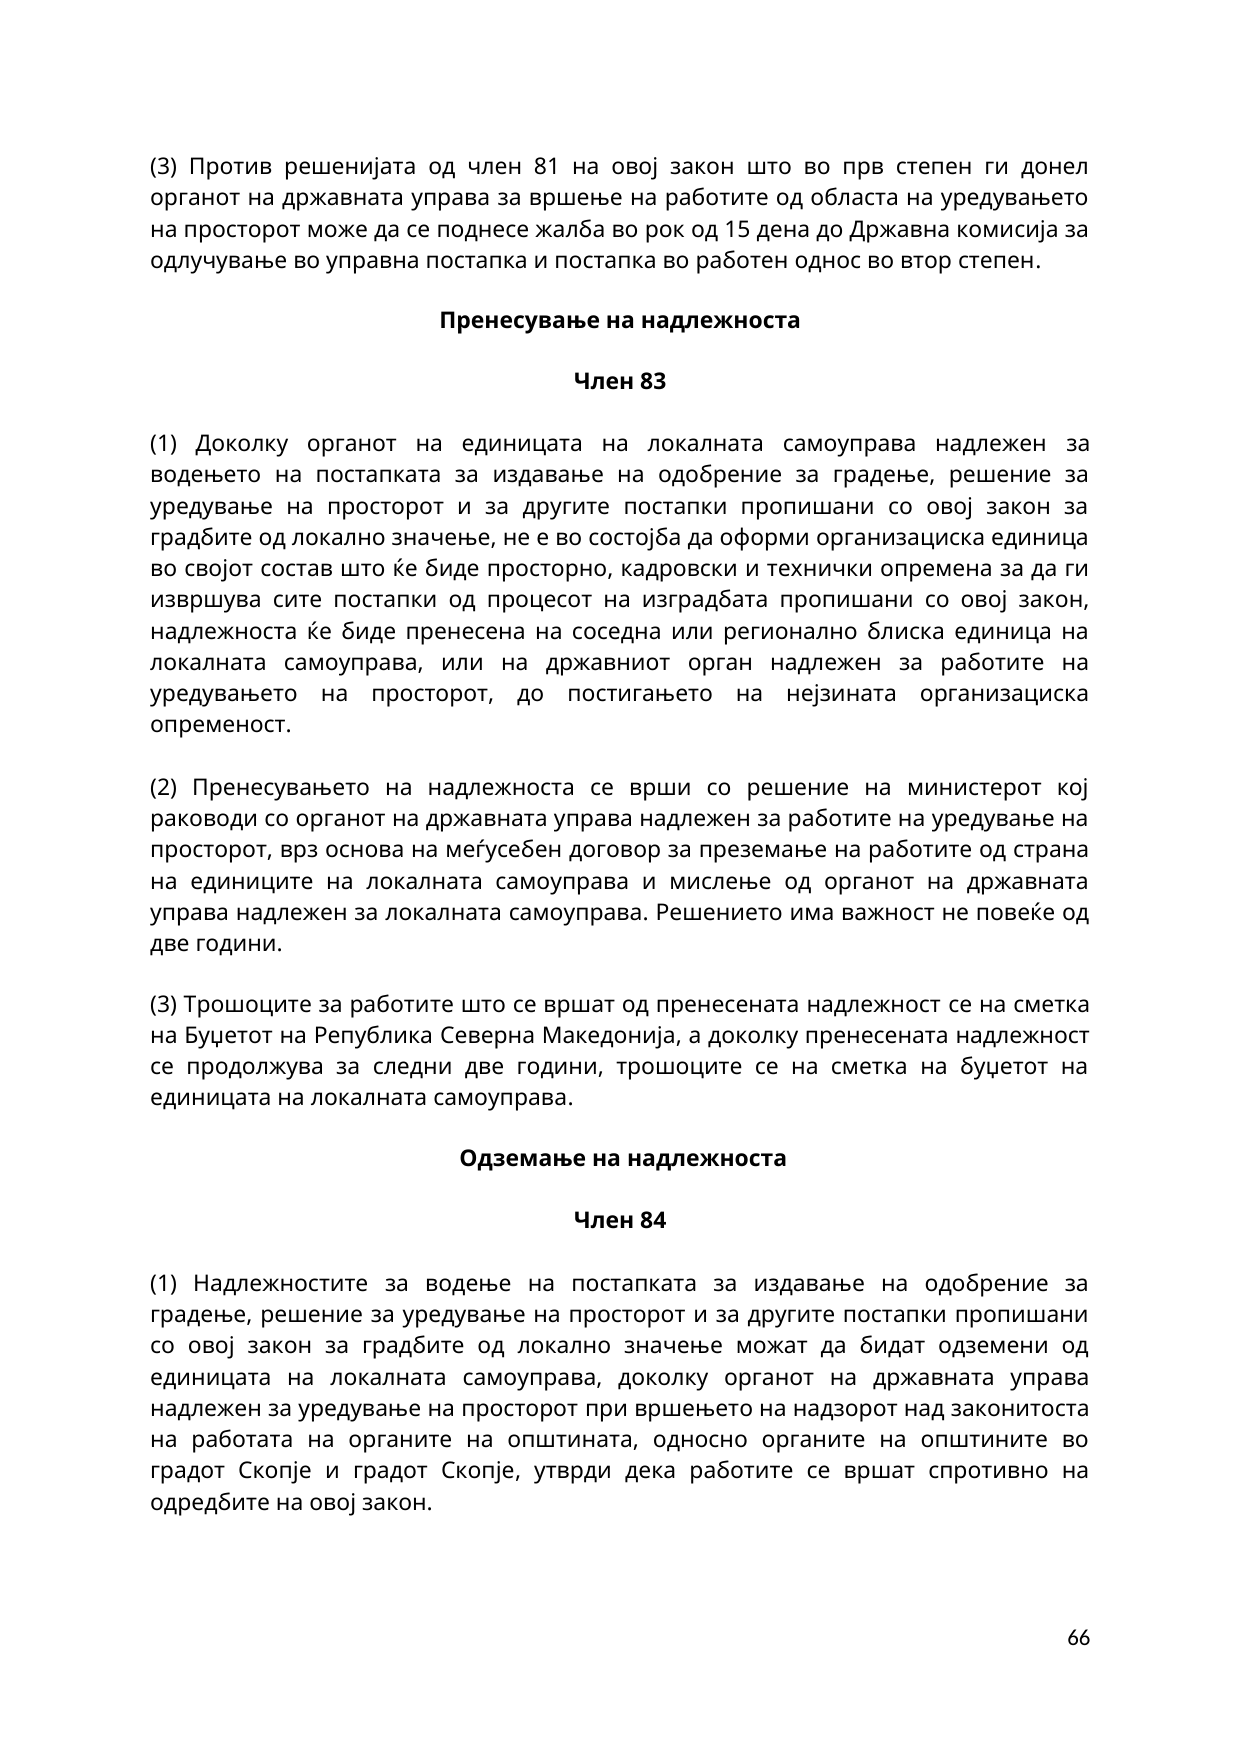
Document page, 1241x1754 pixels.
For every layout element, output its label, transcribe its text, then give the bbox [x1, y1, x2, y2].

text (2) Пренесувањето на надлежноста се врши со решение на министерот кој раководи со органот на државната управа надлежен за работите на уредување на просторот, врз основа на меѓусебен договор за преземање на работите од страна на единиците на локалната самоуправа и мислење од органот на државната управа надлежен за локалната самоуправа. Решението има важност не повеќе од две години. [150, 771, 1090, 958]
text (3) Против решенијата од член 81 на овој закон што во прв степен ги донел органот на државната управа за вршење на работите од областа на уредувањето на просторот може да се поднесе жалба во рок од 15 дена до Државна комисија за одлучување во управна постапка и постапка во работен однос во втор степен. [150, 150, 1090, 275]
text Пренесување на надлежноста [150, 304, 1090, 335]
text (3) Трошоците за работите што се вршат од пренесената надлежност се на сметка на Буџетот на Република Северна Македонија, а доколку пренесената надлежност се продолжува за следни две години, трошоците се на сметка на буџетот на единицата на локалната самоуправа. [150, 987, 1090, 1112]
text (1) Надлежностите за водење на постапката за издавање на одобрение за градење, решение за уредување на просторот и за другите постапки пропишани со овој закон за градбите од локално значење можат да бидат одземени од единицата на локалната самоуправа, доколку органот на државната управа надлежен за уредување на просторот при вршењето на надзорот над законитоста на работата на органите на општината, односно органите на општините во градот Скопје и градот Скопје, утврди дека работите се вршат спротивно на одредбите на овој закон. [150, 1267, 1090, 1517]
text (1) Доколку органот на единицата на локалната самоуправа надлежен за водењето на постапката за издавање на одобрение за градење, решение за уредување на просторот и за другите постапки пропишани со овој закон за градбите од локално значење, не е во состојба да оформи организациска единица во својот состав што ќе биде просторно, кадровски и технички опремена за да ги извршува сите постапки од процесот на изградбата пропишани со овој закон, надлежноста ќе биде пренесена на соседна или регионално блиска единица на локалната самоуправа, или на државниот орган надлежен за работите на уредувањето на просторот, до постигањето на нејзината организациска опременост. [150, 427, 1090, 739]
text Член 83 [150, 364, 1090, 396]
text Член 84 [150, 1204, 1090, 1235]
text Одземање на надлежноста [150, 1142, 1090, 1173]
